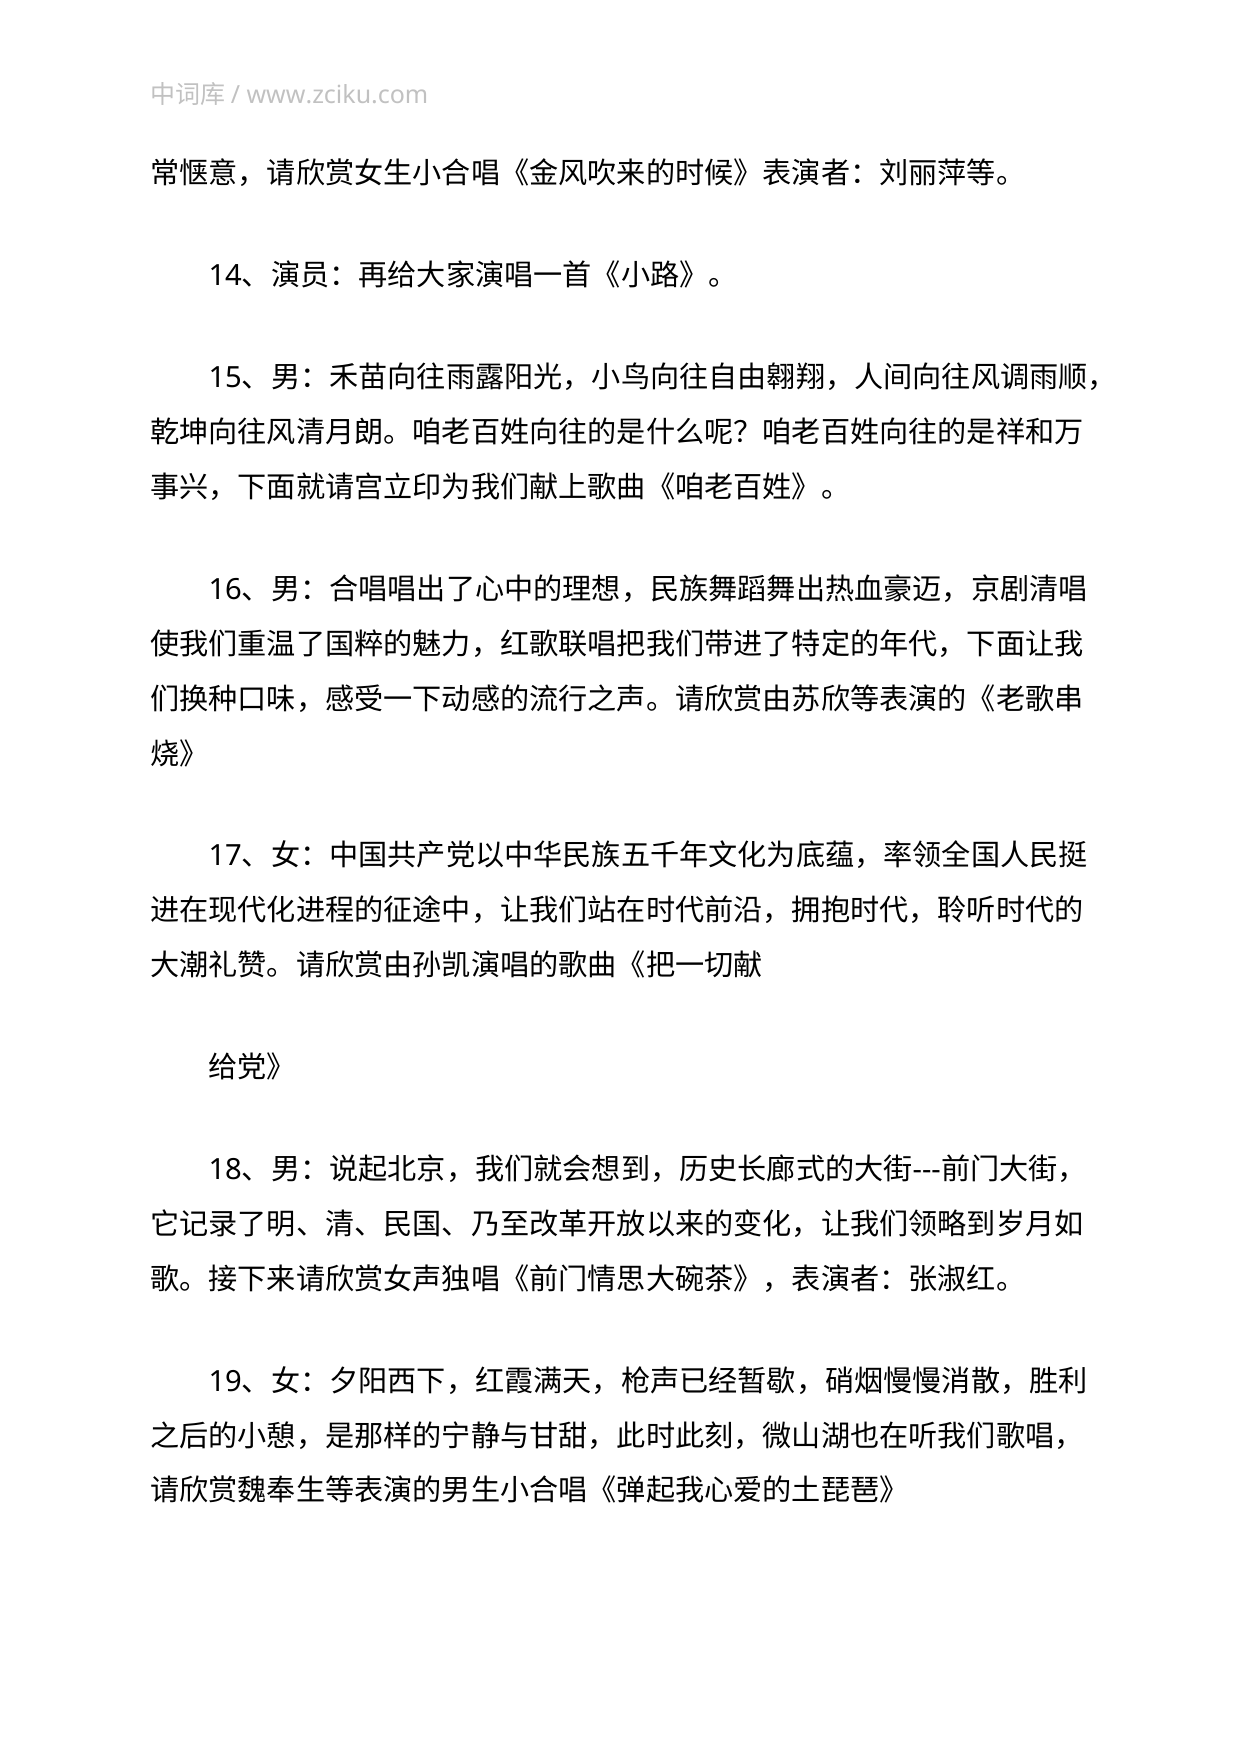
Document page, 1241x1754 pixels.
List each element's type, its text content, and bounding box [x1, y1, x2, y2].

text 15、男：禾苗向往雨露阳光，小鸟向往自由翱翔，人间向往风调雨顺，乾坤向往风清月朗。咱老百姓向往的是什么呢？咱老百姓向往的是祥和万事兴，下面就请宫立印为我们献上歌曲《咱老百姓》。 [150, 354, 1090, 506]
text 18、男：说起北京，我们就会想到，历史长廊式的大街---前门大街，它记录了明、清、民国、乃至改革开放以来的变化，让我们领略到岁月如歌。接下来请欣赏女声独唱《前门情思大碗茶》，表演者：张淑红。 [150, 1145, 1090, 1298]
text 给党》 [150, 1044, 1090, 1086]
text 14、演员：再给大家演唱一首《小路》。 [150, 252, 1090, 294]
text 17、女：中国共产党以中华民族五千年文化为底蕴，率领全国人民挺进在现代化进程的征途中，让我们站在时代前沿，拥抱时代，聆听时代的大潮礼赞。请欣赏由孙凯演唱的歌曲《把一切献 [150, 832, 1090, 984]
text 16、男：合唱唱出了心中的理想，民族舞蹈舞出热血豪迈，京剧清唱使我们重温了国粹的魅力，红歌联唱把我们带进了特定的年代，下面让我们换种口味，感受一下动感的流行之声。请欣赏由苏欣等表演的《老歌串烧》 [150, 565, 1090, 772]
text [150, 150, 1090, 192]
text 19、女：夕阳西下，红霞满天，枪声已经暂歇，硝烟慢慢消散，胜利之后的小憩，是那样的宁静与甘甜，此时此刻，微山湖也在听我们歌唱，请欣赏魏奉生等表演的男生小合唱《弹起我心爱的土琵琶》 [150, 1357, 1090, 1509]
